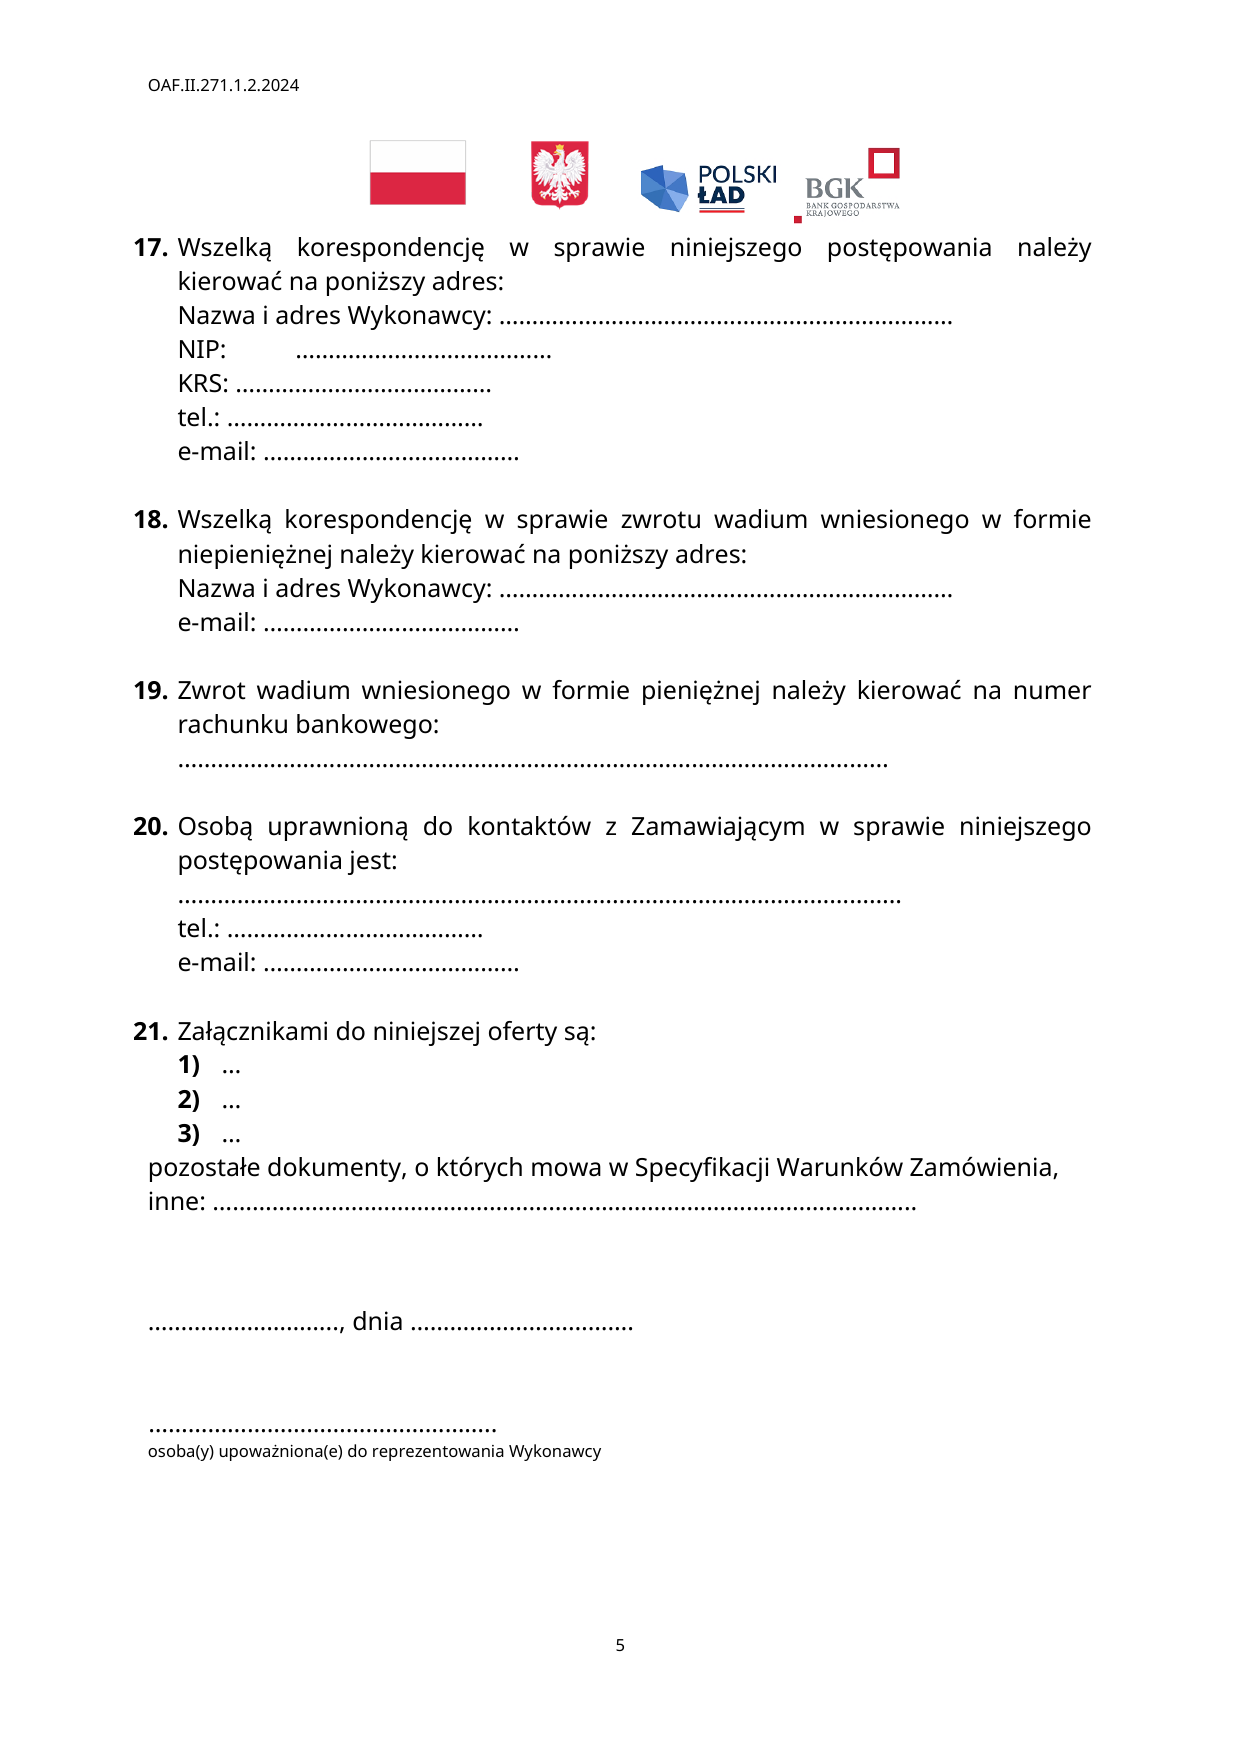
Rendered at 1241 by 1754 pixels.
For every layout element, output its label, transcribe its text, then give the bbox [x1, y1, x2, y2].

list Załącznikami do niniejszej oferty są: [133, 1013, 1092, 1047]
list KRS: ………………………………… [177, 366, 1092, 400]
list e-mail: ………………………………… [177, 604, 1092, 638]
text …………………………………………….. [148, 1406, 1092, 1440]
list NIP: ………………………………… [177, 332, 1092, 366]
text osoba(y) upoważniona(e) do reprezentowania Wykonawcy [148, 1440, 1089, 1463]
list Nazwa i adres Wykonawcy: …………………………………………………………… [177, 298, 1092, 332]
list tel.: ………………………………… [177, 911, 1092, 945]
text pozostałe dokumenty, o których mowa w Specyfikacji Warunków Zamówienia, [148, 1149, 1092, 1183]
list tel.: ………………………………… [177, 400, 1092, 434]
list Nazwa i adres Wykonawcy: …………………………………………………………… [177, 570, 1092, 604]
list ……………………………………………………………………………………………….. [177, 877, 1092, 911]
list Osobą uprawnioną do kontaktów z Zamawiającym w sprawie niniejszego postępowania jest: [133, 809, 1092, 877]
list … [177, 1115, 1092, 1149]
list e-mail: ………………………………… [177, 434, 1092, 468]
text inne: …………………………………………………………………………………………….. [148, 1183, 1092, 1217]
text ……………………….., dnia ……………………………. [148, 1304, 1092, 1338]
list e-mail: ………………………………… [177, 945, 1092, 979]
list … [177, 1047, 1092, 1081]
list Wszelką korespondencję w sprawie niniejszego postępowania należy kierować na poniższy adres: [133, 230, 1092, 298]
list Zwrot wadium wniesionego w formie pieniężnej należy kierować na numer rachunku bankowego: [133, 672, 1092, 741]
list ……………………………………………………………………………………………… [177, 741, 1092, 775]
list Wszelką korespondencję w sprawie zwrotu wadium wniesionego w formie niepieniężnej należy kierować na poniższy adres: [133, 502, 1092, 570]
picture [330, 119, 628, 230]
list … [177, 1081, 1092, 1115]
